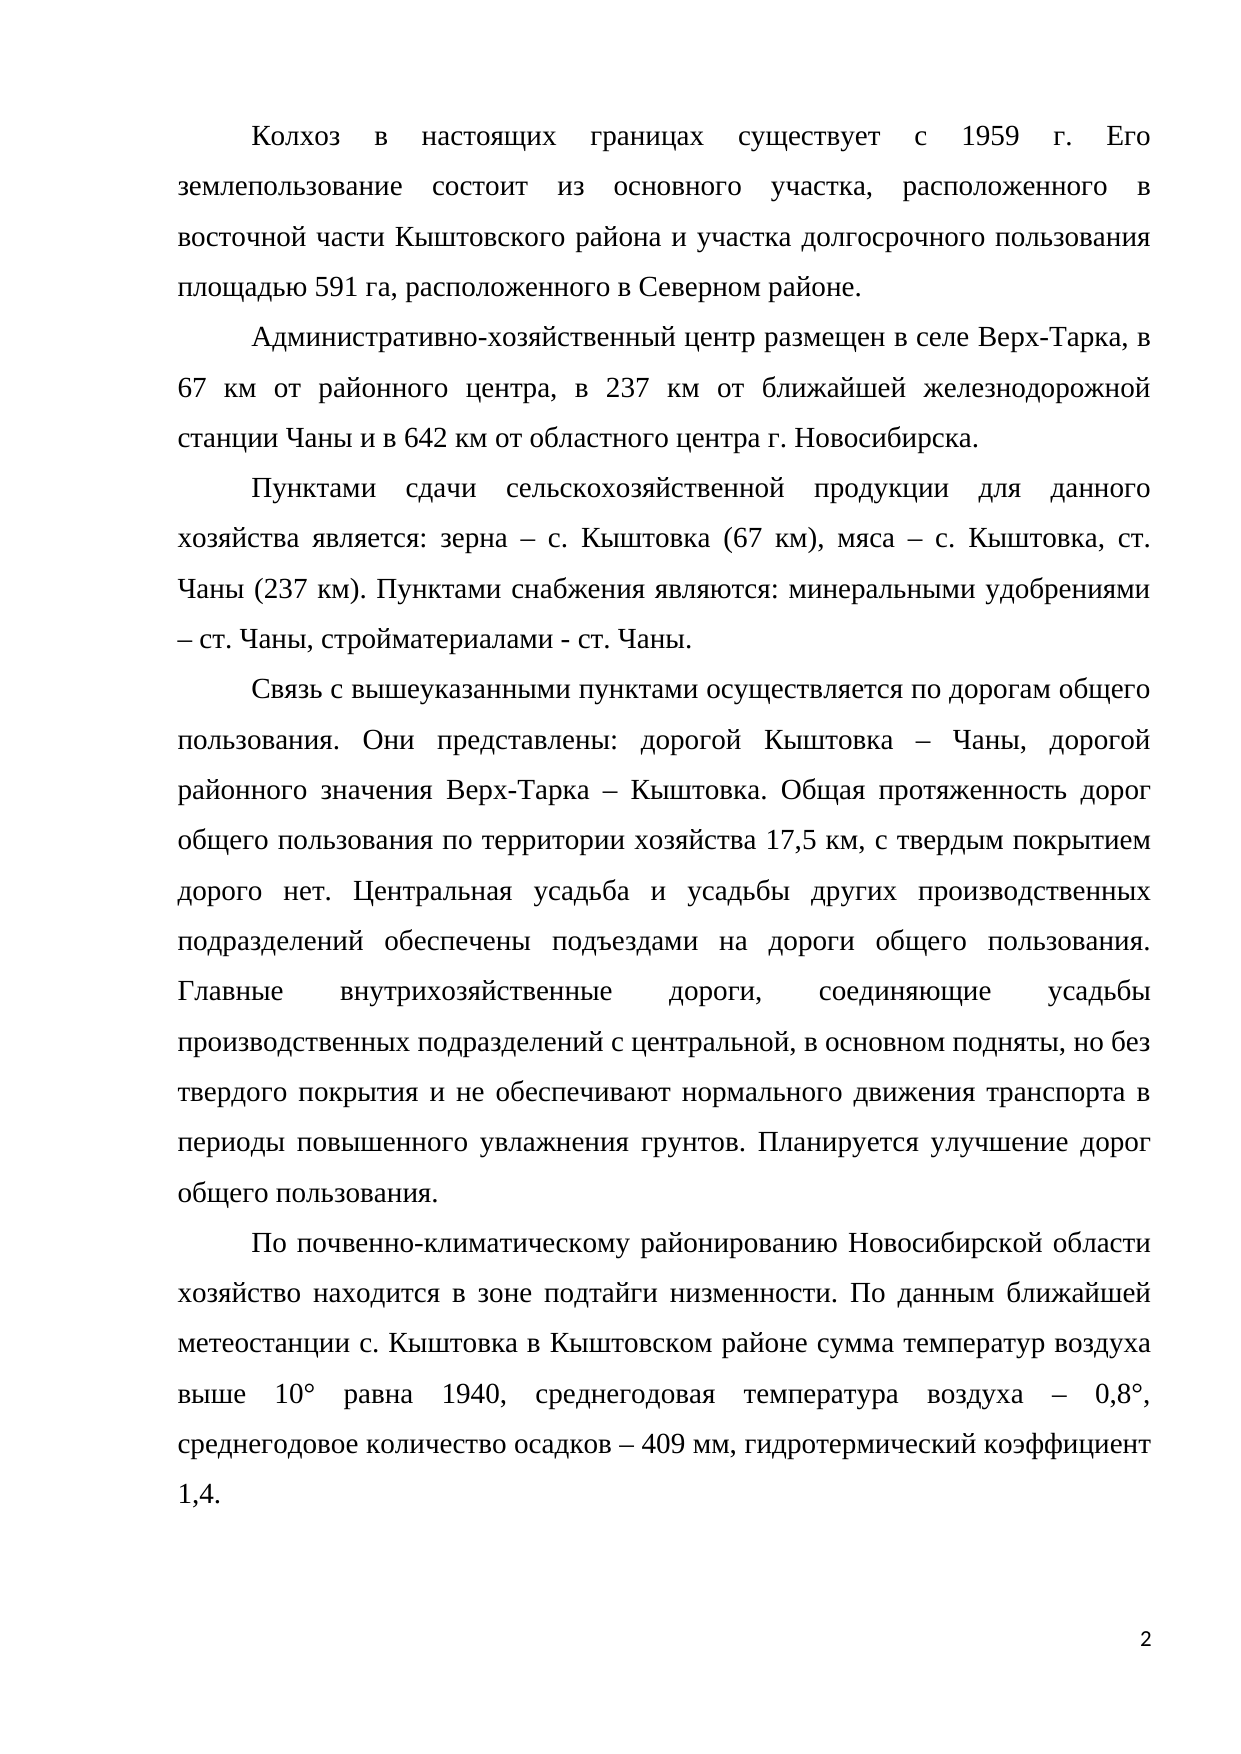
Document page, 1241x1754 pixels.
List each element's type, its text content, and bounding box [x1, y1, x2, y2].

text Связь с вышеуказанными пунктами осуществляется по дорогам общего пользования. Они представлены: дорогой Кыштовка – Чаны, дорогой районного значения Верх-Тарка – Кыштовка. Общая протяженность дорог общего пользования по территории хозяйства , с твердым покрытием дорого нет. Центральная усадьба и усадьбы других производственных подразделений обеспечены подъездами на дороги общего пользования. Главные внутрихозяйственные дороги, соединяющие усадьбы производственных подразделений с центральной, в основном подняты, но без твердого покрытия и не обеспечивают нормального движения транспорта в периоды повышенного увлажнения грунтов. Планируется улучшение дорог общего пользования. [177, 672, 1152, 1208]
text По почвенно-климатическому районированию Новосибирской области хозяйство находится в зоне подтайги низменности. По данным ближайшей метеостанции с. Кыштовка в Кыштовском районе сумма температур воздуха выше 10° равна 1940, среднегодовая температура воздуха – 0,8°, среднегодовое количество осадков – , гидротермический коэффициент 1,4. [177, 1225, 1152, 1510]
text Колхоз в настоящих границах существует с . Его землепользование состоит из основного участка, расположенного в восточной части Кыштовского района и участка долгосрочного пользования площадью , расположенного в Северном районе. [177, 118, 1152, 303]
text Административно-хозяйственный центр размещен в селе Верх-Тарка, в от районного центра, в от ближайшей железнодорожной станции Чаны и в от областного центра г. Новосибирска. [177, 319, 1152, 453]
text Пунктами сдачи сельскохозяйственной продукции для данного хозяйства является: зерна – с. Кыштовка (), мяса – с. Кыштовка, ст. Чаны (). Пунктами снабжения являются: минеральными удобрениями – ст. Чаны, стройматериалами - ст. Чаны. [177, 470, 1152, 655]
